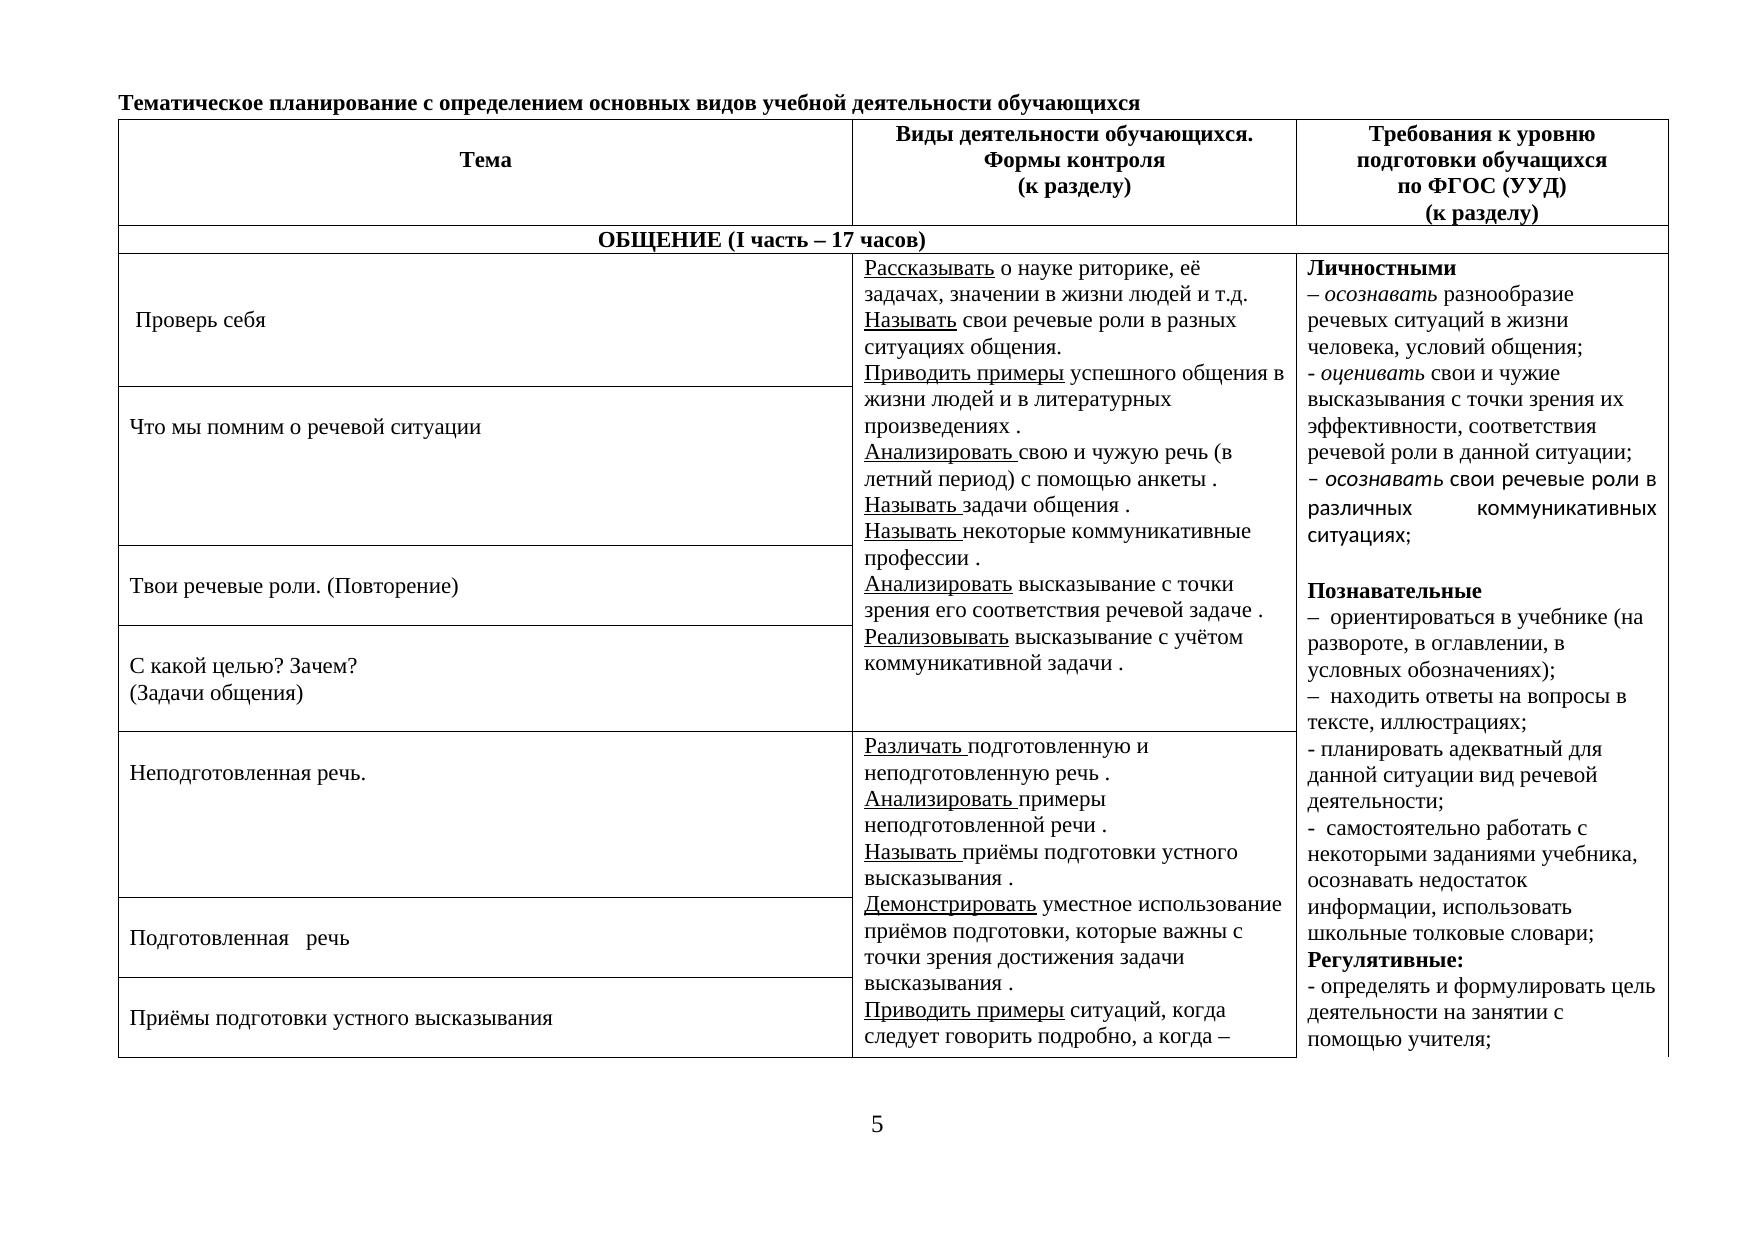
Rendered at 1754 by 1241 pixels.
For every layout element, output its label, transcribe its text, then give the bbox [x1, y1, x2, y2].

table_cell Рассказывать о науке риторике, её задачах, значении в жизни людей и т.д. Называть свои речевые роли в разных ситуациях общения. Приводить примеры успешного общения в жизни людей и в литературных произведениях . Анализировать свою и чужую речь (в летний период) с помощью анкеты . Называть задачи общения . Называть некоторые коммуникативные профессии . Анализировать высказывание с точки зрения его соответствия речевой задаче . Реализовывать высказывание с учётом коммуникативной задачи . [853, 254, 1296, 731]
table_cell Различать подготовленную и неподготовленную речь . Анализировать примеры неподготовленной речи . Называть приёмы подготовки устного высказывания . Демонстрировать уместное использование приёмов подготовки, которые важны с точки зрения достижения задачи высказывания . Приводить примеры ситуаций, когда следует говорить подробно, а когда – кратко . [853, 732, 1296, 1057]
table_cell Подготовленная речь [119, 898, 852, 977]
table_cell С какой целью? Зачем? (Задачи общения) [119, 626, 852, 731]
table_header Виды деятельности обучающихся. Формы контроля (к разделу) [853, 120, 1296, 225]
table_cell ОБЩЕНИЕ (I часть – 17 часов) [119, 226, 1668, 253]
table_cell Твои речевые роли. (Повторение) [119, 546, 852, 625]
table_cell Личностными – осознавать разнообразие речевых ситуаций в жизни человека, условий общения; - оценивать свои и чужие высказывания с точки зрения их эффективности, соответствия речевой роли в данной ситуации; – осознавать свои речевые роли в различных коммуникативных ситуациях; Познавательные – ориентироваться в учебнике (на развороте, в оглавлении, в условных обозначениях); – находить ответы на вопросы в тексте, иллюстрациях; - планировать адекватный для данной ситуации вид речевой деятельности; - самостоятельно работать с некоторыми заданиями учебника, осознавать недостаток информации, использовать школьные толковые словари; Регулятивные: - определять и формулировать цель деятельности на занятии с помощью учителя; - учиться высказывать своё предположение (версию) на основе работы с материалом учебника; Коммуникативные : - ориентироваться в своей системе знаний: приводить примеры удачного и неудачного общения в своей жизни и жизни окружающих. - слушать и понимать речь других; [1297, 254, 1668, 1057]
table_cell Приёмы подготовки устного высказывания [119, 978, 852, 1057]
text Тематическое планирование с определением основных видов учебной деятельности обучающихся [118, 89, 1636, 115]
table_cell Проверь себя [119, 254, 852, 386]
table_cell Неподготовленная речь. [119, 732, 852, 897]
table_cell Что мы помним о речевой ситуации [119, 387, 852, 545]
table_header Тема [119, 120, 852, 225]
table_header Требования к уровню подготовки обучащихся по ФГОС (УУД) (к разделу) [1297, 120, 1668, 225]
